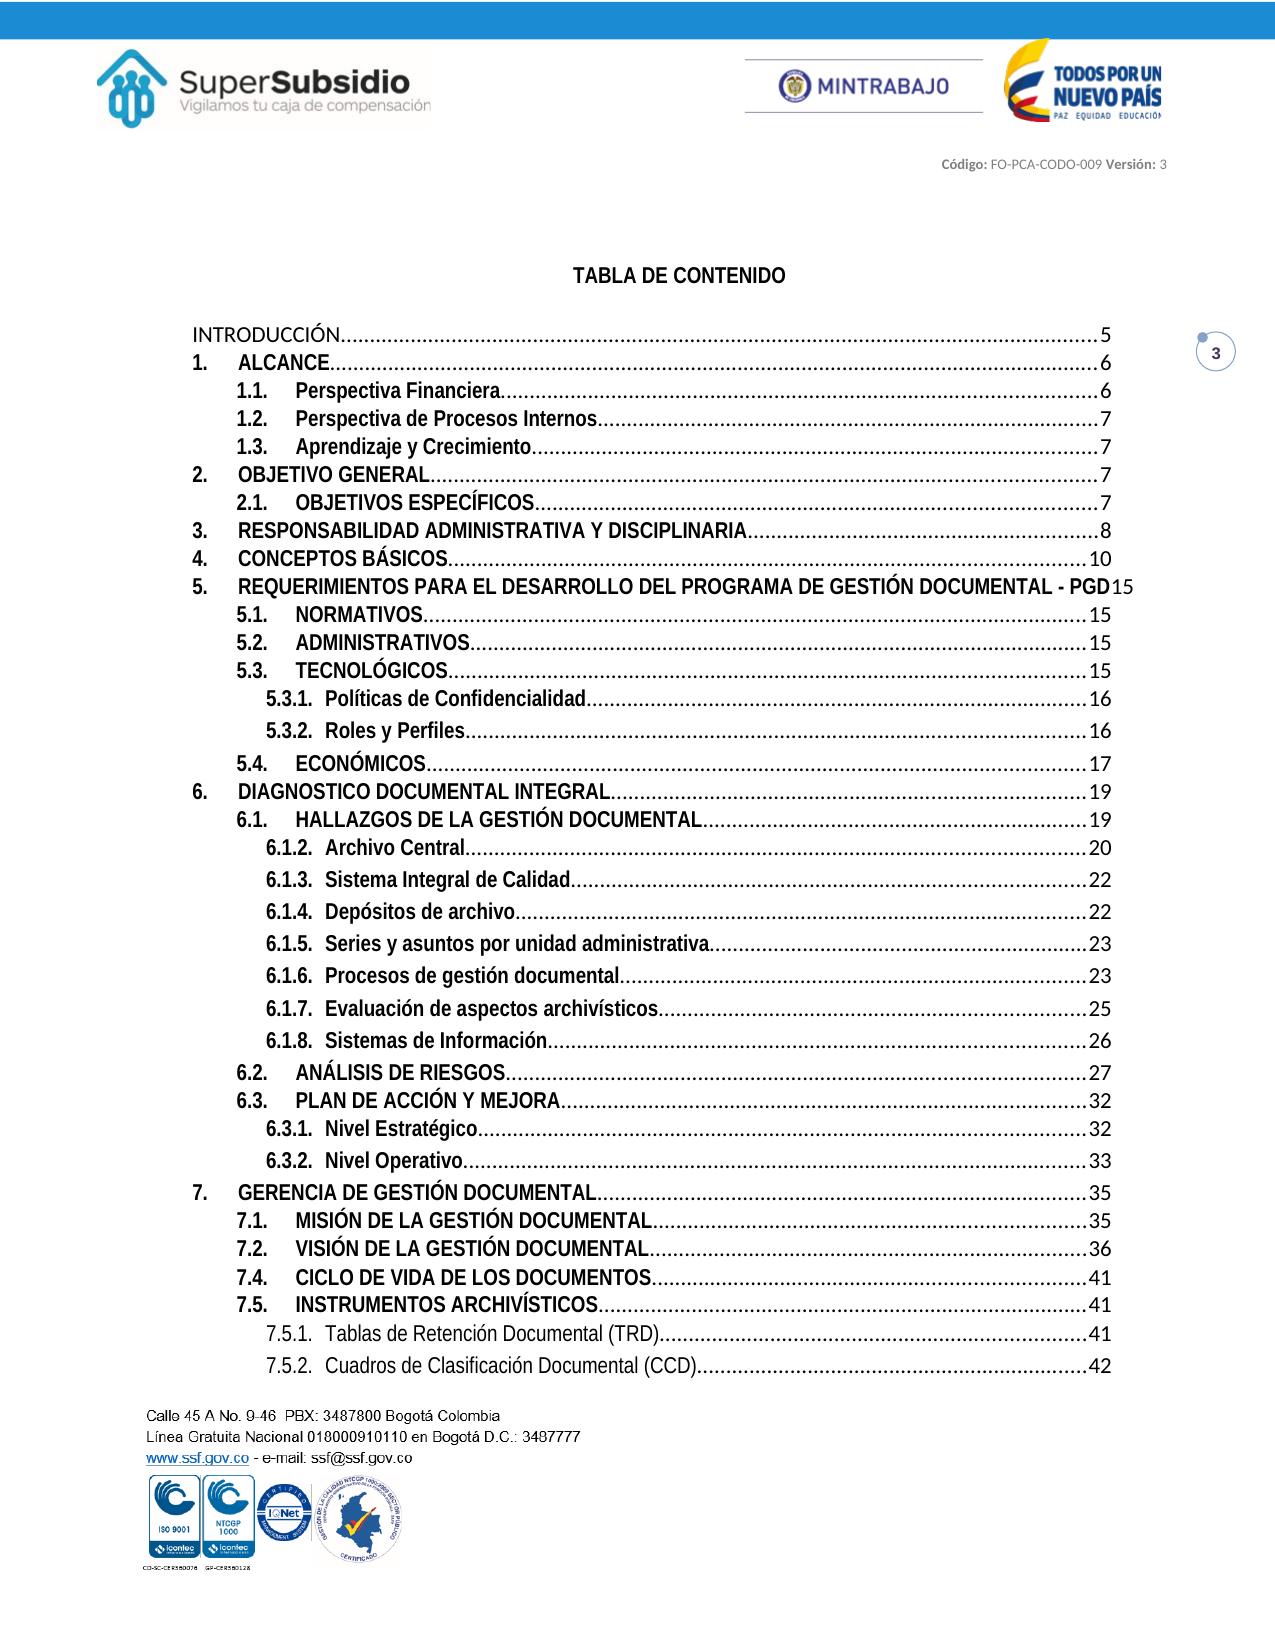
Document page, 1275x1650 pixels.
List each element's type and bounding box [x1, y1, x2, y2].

picture [744, 38, 1162, 122]
picture [96, 47, 431, 131]
picture [132, 1399, 653, 1577]
